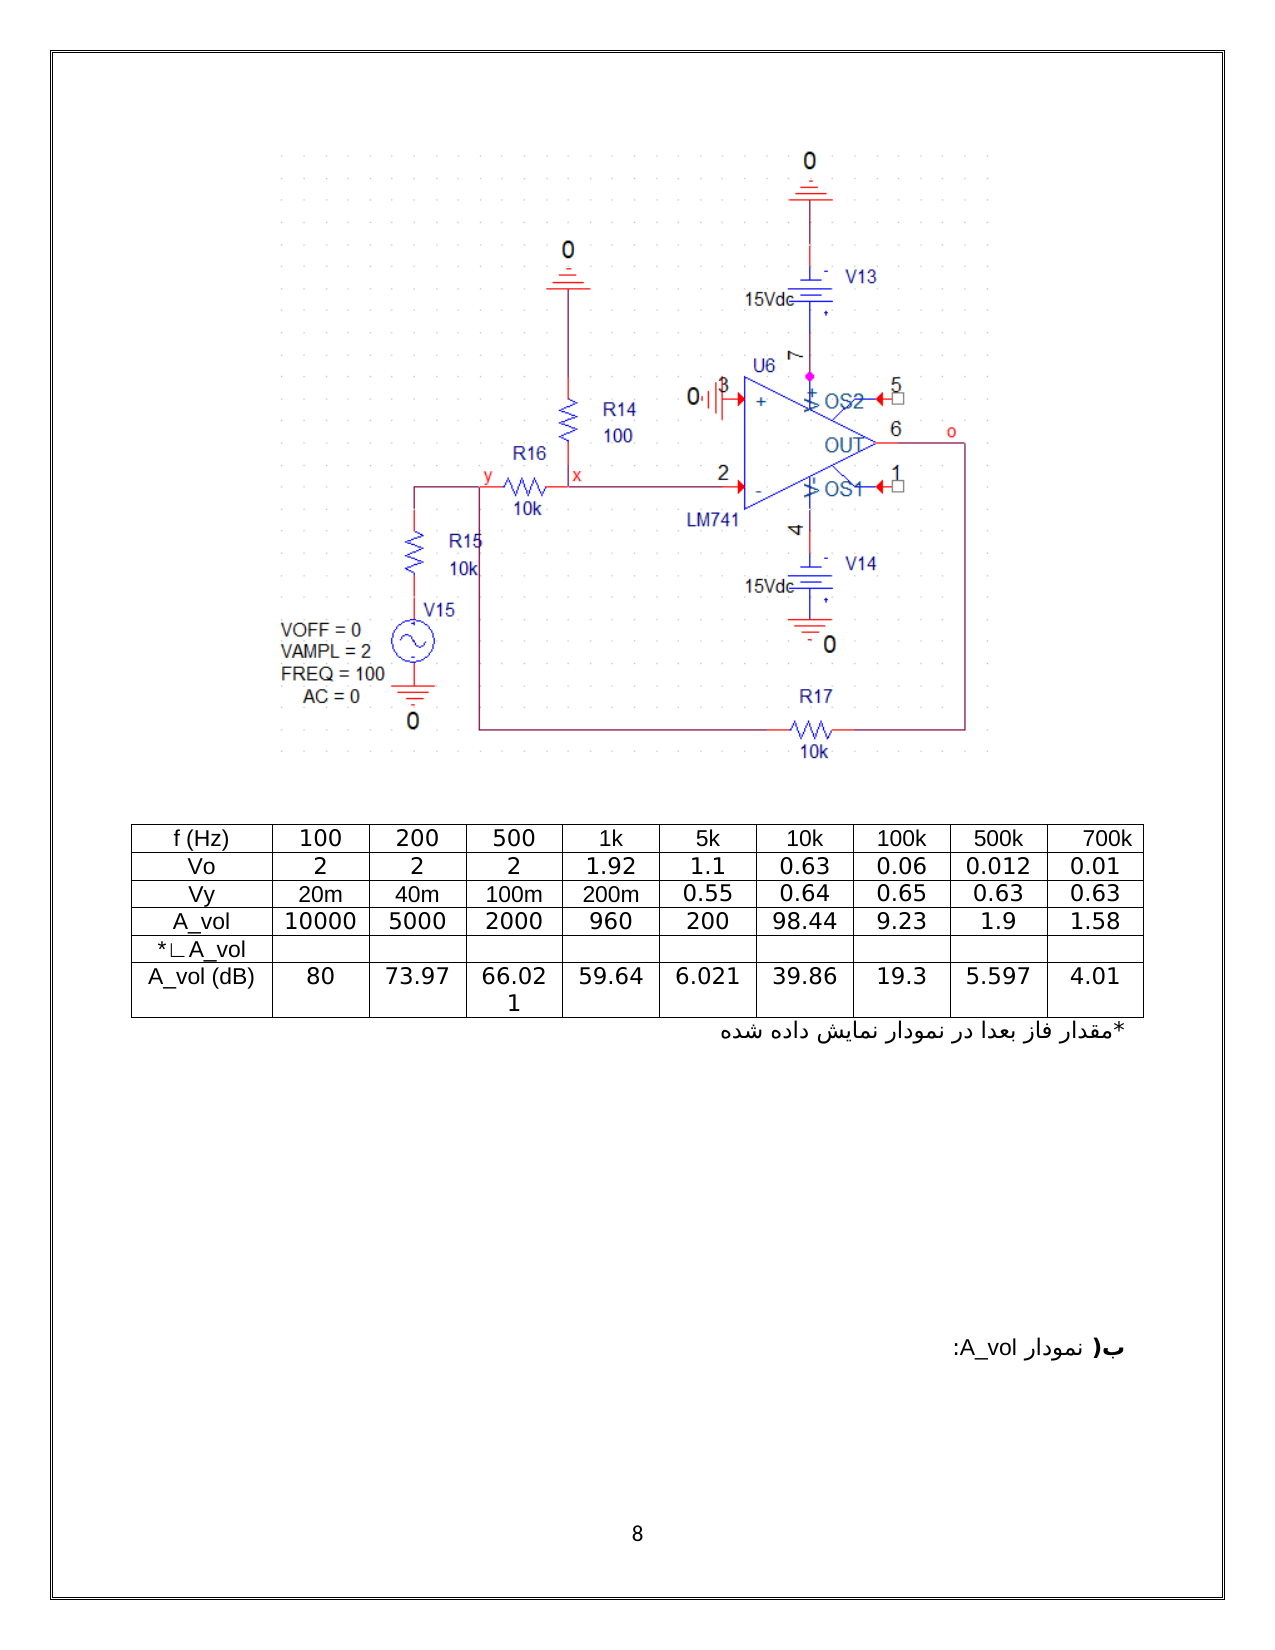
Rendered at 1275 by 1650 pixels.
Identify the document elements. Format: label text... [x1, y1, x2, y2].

table_cell 0.65 [854, 881, 950, 907]
table_header 700k [1048, 825, 1143, 852]
table_header 10k [757, 825, 853, 852]
table_cell 960 [563, 908, 659, 935]
table_cell 5.597 [951, 963, 1047, 1017]
table_cell [273, 936, 369, 962]
table_cell [757, 936, 853, 962]
table_header 200 [370, 825, 466, 852]
table_cell 59.64 [563, 963, 659, 1017]
table_cell 0.01 [1048, 853, 1143, 879]
table_cell 1.92 [563, 853, 659, 879]
table_header 500 [467, 825, 562, 852]
table_cell [563, 936, 659, 962]
table_header 5k [660, 825, 756, 852]
table_header 500k [951, 825, 1047, 852]
table_cell 2000 [467, 908, 562, 935]
table_cell 98.44 [757, 908, 853, 935]
table_header 1k [563, 825, 659, 852]
table_cell 5000 [370, 908, 466, 935]
table_cell 0.55 [660, 881, 756, 907]
table_cell Vo [132, 853, 272, 879]
table_cell 0.63 [1048, 881, 1143, 907]
table_header 100k [854, 825, 950, 852]
table_cell 0.012 [951, 853, 1047, 879]
table_cell 0.06 [854, 853, 950, 879]
table_cell 1.58 [1048, 908, 1143, 935]
table_cell 4.01 [1048, 963, 1143, 1017]
table_cell A_vol∟* [132, 936, 272, 962]
table_cell 0.63 [951, 881, 1047, 907]
table_cell 10000 [273, 908, 369, 935]
table_cell 0.64 [757, 881, 853, 907]
table_cell 100m [467, 881, 562, 907]
picture [278, 150, 997, 761]
table_cell Vy [132, 881, 272, 907]
text *مقدار فاز بعدا در نمودار نمایش داده شده [150, 1018, 1125, 1044]
table_cell 6.021 [660, 963, 756, 1017]
table_cell 2 [467, 853, 562, 879]
table_cell [1048, 936, 1143, 962]
table_cell 2 [370, 853, 466, 879]
table_cell A_vol [132, 908, 272, 935]
table_header f (Hz) [132, 825, 272, 852]
table_cell 1.1 [660, 853, 756, 879]
table_cell 66.021 [467, 963, 562, 1017]
table_cell 1.9 [951, 908, 1047, 935]
table_cell 200 [660, 908, 756, 935]
table_cell 80 [273, 963, 369, 1017]
table_cell 40m [370, 881, 466, 907]
table_header 100 [273, 825, 369, 852]
table_cell 200m [563, 881, 659, 907]
text ب( نمودار A_vol: [150, 1334, 1125, 1361]
table_cell 20m [273, 881, 369, 907]
table_cell 9.23 [854, 908, 950, 935]
table_cell A_vol (dB) [132, 963, 272, 1017]
table_cell [854, 936, 950, 962]
table_cell 73.97 [370, 963, 466, 1017]
table_cell [370, 936, 466, 962]
table_cell 0.63 [757, 853, 853, 879]
table_cell [660, 936, 756, 962]
table_cell 2 [273, 853, 369, 879]
table_cell [951, 936, 1047, 962]
table_cell 19.3 [854, 963, 950, 1017]
table_cell 39.86 [757, 963, 853, 1017]
table_cell [467, 936, 562, 962]
